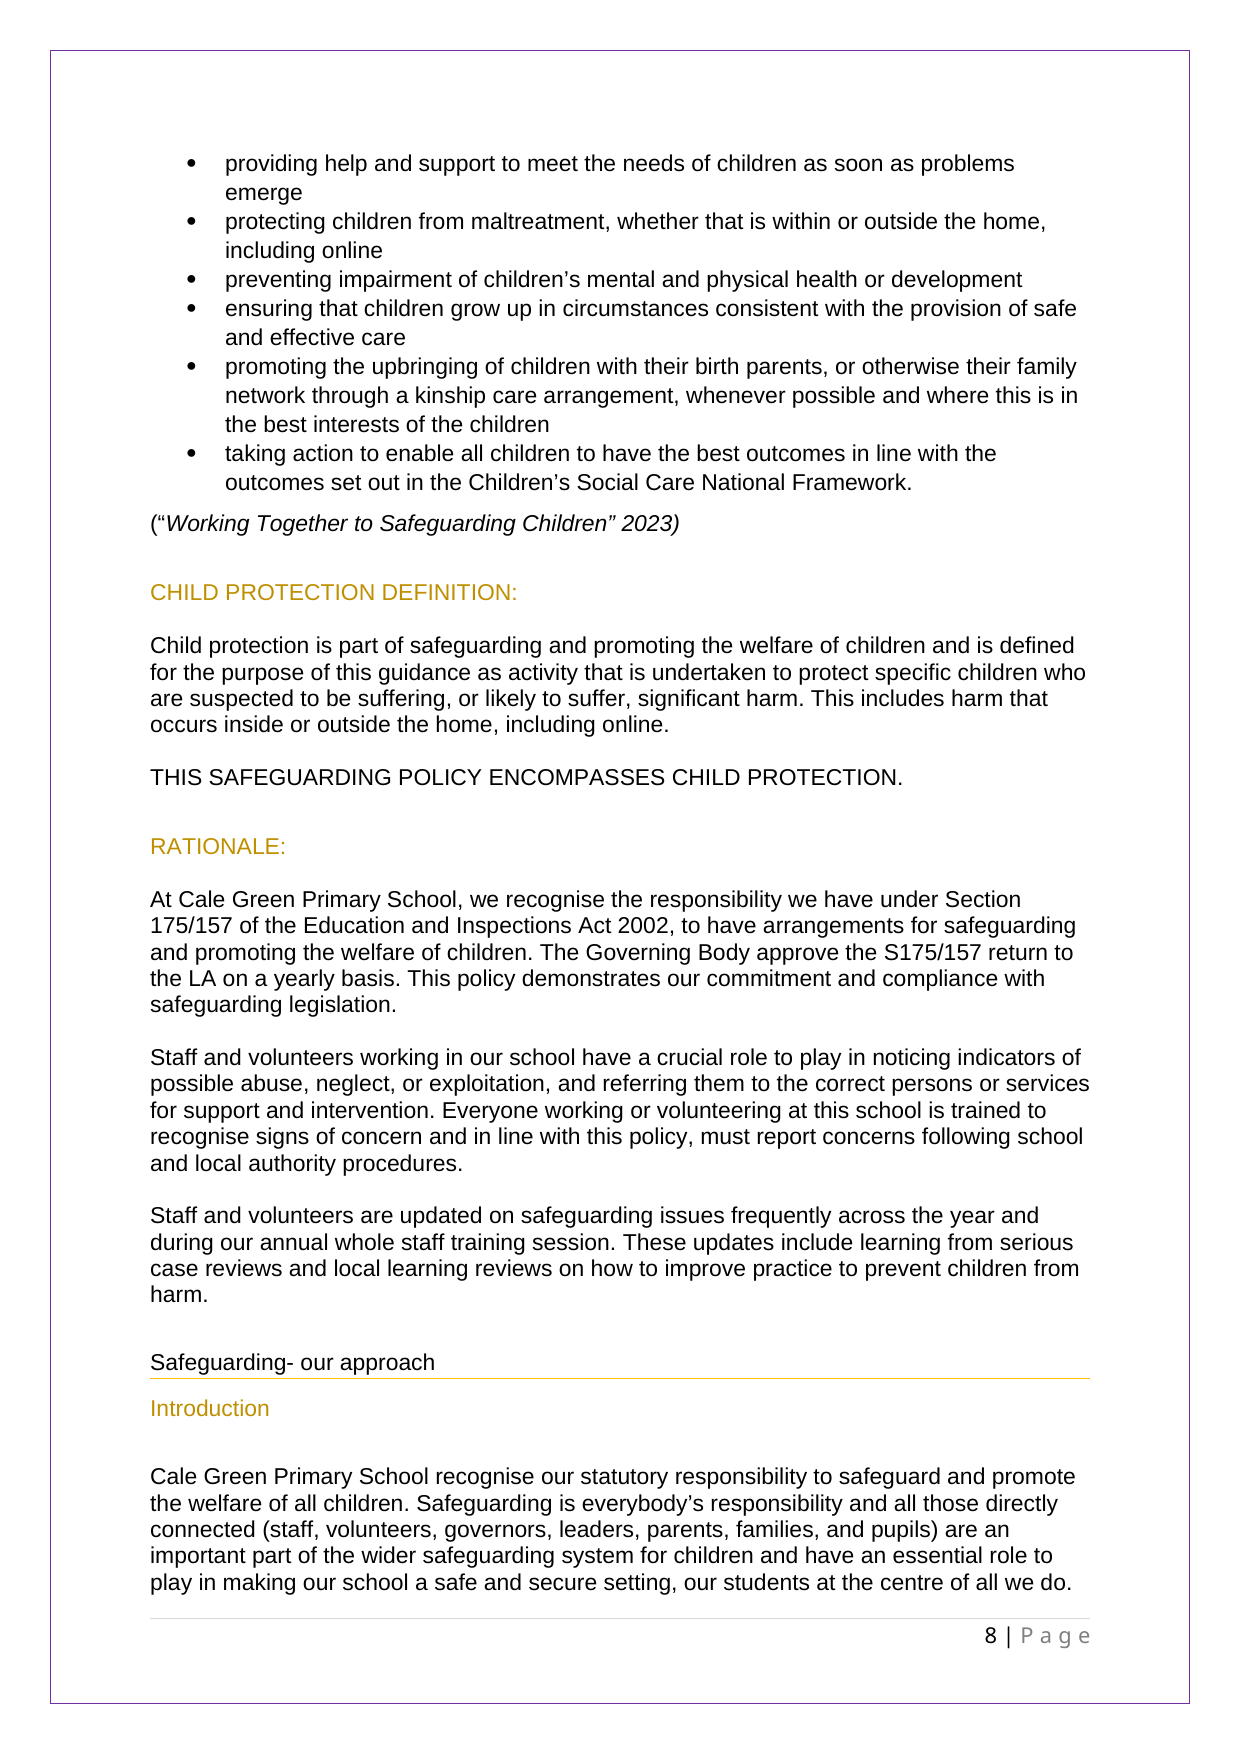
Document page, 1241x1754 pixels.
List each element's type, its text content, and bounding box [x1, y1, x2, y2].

text At Cale Green Primary School, we recognise the responsibility we have under Section 175/157 of the Education and Inspections Act 2002, to have arrangements for safeguarding and promoting the welfare of children. The Governing Body approve the S175/157 return to the LA on a yearly basis. This policy demonstrates our commitment and compliance with safeguarding legislation. [150, 886, 1090, 1018]
list THIS SAFEGUARDING POLICY ENCOMPASSES CHILD PROTECTION. [150, 764, 1090, 790]
text Staff and volunteers working in our school have a crucial role to play in noticing indicators of possible abuse, neglect, or exploitation, and referring them to the correct persons or services for support and intervention. Everyone working or volunteering at this school is trained to recognise signs of concern and in line with this policy, must report concerns following school and local authority procedures. [150, 1044, 1090, 1176]
subtitle Safeguarding- our approach [150, 1349, 1090, 1378]
text Staff and volunteers are updated on safeguarding issues frequently across the year and during our annual whole staff training session. These updates include learning from serious case reviews and local learning reviews on how to improve practice to prevent children from harm. [150, 1202, 1090, 1308]
list Child protection is part of safeguarding and promoting the welfare of children and is defined for the purpose of this guidance as activity that is undertaken to protect specific children who are suspected to be suffering, or likely to suffer, significant harm. This includes harm that occurs inside or outside the home, including online. [150, 632, 1090, 737]
subtitle CHILD PROTECTION DEFINITION: [150, 579, 1090, 606]
list protecting children from maltreatment, whether that is within or outside the home, including online [187, 208, 1090, 263]
list ensuring that children grow up in circumstances consistent with the provision of safe and effective care [187, 295, 1090, 350]
list promoting the upbringing of children with their birth parents, or otherwise their family network through a kinship care arrangement, whenever possible and where this is in the best interests of the children [187, 353, 1090, 437]
list preventing impairment of children’s mental and physical health or development [187, 266, 1090, 292]
subtitle RATIONALE: [150, 833, 1090, 859]
subtitle Introduction [150, 1395, 1090, 1422]
text (“Working Together to Safeguarding Children” 2023) [150, 510, 1090, 536]
list providing help and support to meet the needs of children as soon as problems emerge [187, 150, 1090, 205]
text Cale Green Primary School recognise our statutory responsibility to safeguard and promote the welfare of all children. Safeguarding is everybody’s responsibility and all those directly connected (staff, volunteers, governors, leaders, parents, families, and pupils) are an important part of the wider safeguarding system for children and have an essential role to play in making our school a safe and secure setting, our students at the centre of all we do. [150, 1463, 1090, 1595]
list taking action to enable all children to have the best outcomes in line with the outcomes set out in the Children’s Social Care National Framework. [187, 439, 1090, 495]
